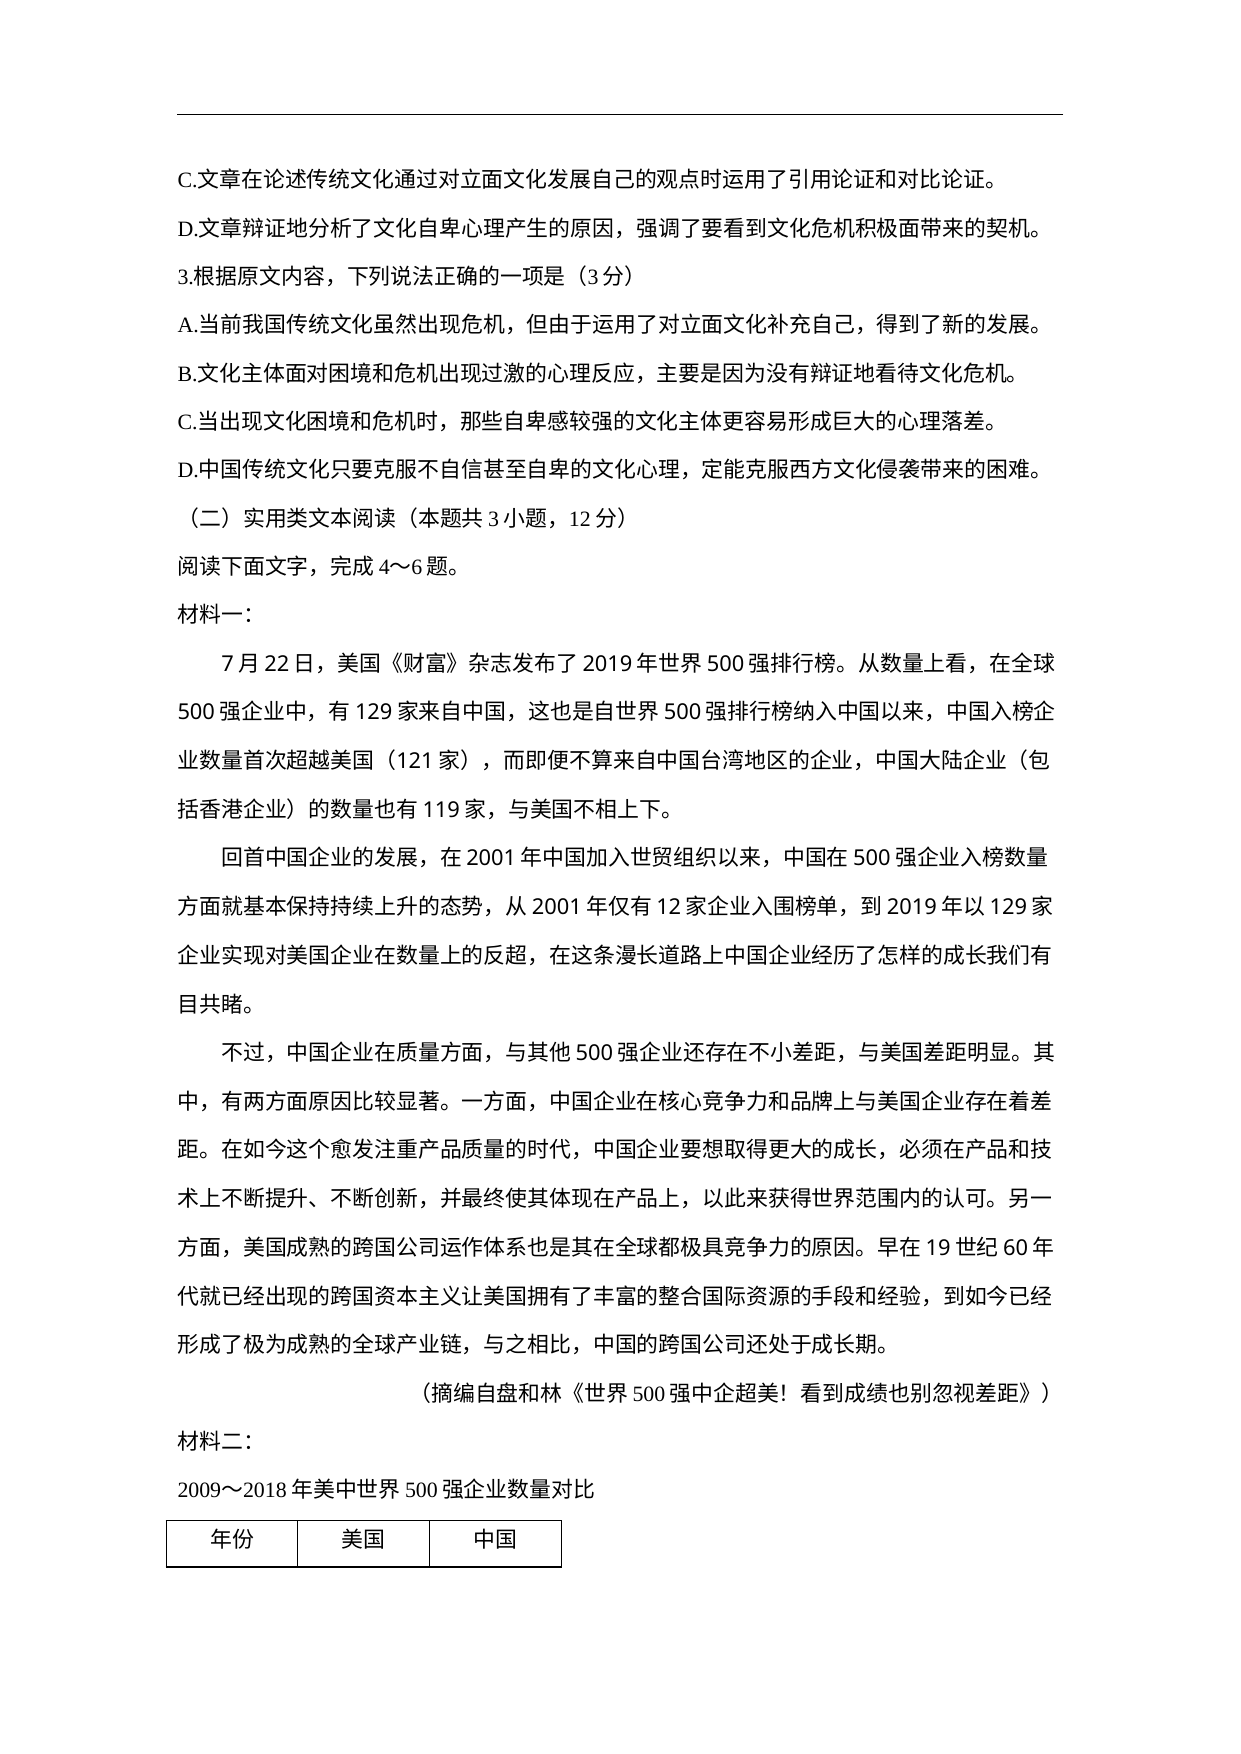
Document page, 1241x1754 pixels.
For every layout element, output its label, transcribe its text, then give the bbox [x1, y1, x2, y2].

table_header 年份 [167, 1521, 297, 1566]
text D.文章辩证地分析了文化自卑心理产生的原因，强调了要看到文化危机积极面带来的契机。 [177, 210, 1063, 243]
table_header 美国 [298, 1521, 429, 1566]
text A.当前我国传统文化虽然出现危机，但由于运用了对立面文化补充自己，得到了新的发展。 [177, 307, 1063, 339]
text 材料一： [177, 597, 1063, 629]
text B.文化主体面对困境和危机出现过激的心理反应，主要是因为没有辩证地看待文化危机。 [177, 355, 1063, 388]
text 7月22日，美国《财富》杂志发布了2019年世界500强排行榜。从数量上看，在全球500强企业中，有129家来自中国，这也是自世界500强排行榜纳入中国以来，中国入榜企业数量首次超越美国（121家），而即便不算来自中国台湾地区的企业，中国大陆企业（包括香港企业）的数量也有119家，与美国不相上下。 [177, 645, 1063, 824]
text 回首中国企业的发展，在2001年中国加入世贸组织以来，中国在500强企业入榜数量方面就基本保持持续上升的态势，从2001年仅有12家企业入围榜单，到2019年以129家企业实现对美国企业在数量上的反超，在这条漫长道路上中国企业经历了怎样的成长我们有目共睹。 [177, 840, 1063, 1019]
text 阅读下面文字，完成4～6题。 [177, 549, 1063, 581]
text （摘编自盘和林《世界500强中企超美！看到成绩也别忽视差距》） [177, 1375, 1063, 1408]
text C.文章在论述传统文化通过对立面文化发展自己的观点时运用了引用论证和对比论证。 [177, 162, 1063, 194]
text 材料二： [177, 1424, 1063, 1456]
text 3.根据原文内容，下列说法正确的一项是（3分） [177, 259, 1063, 291]
text 2009～2018年美中世界500强企业数量对比 [177, 1472, 1063, 1504]
text D.中国传统文化只要克服不自信甚至自卑的文化心理，定能克服西方文化侵袭带来的困难。 [177, 452, 1063, 484]
table_header 中国 [430, 1521, 561, 1566]
text 不过，中国企业在质量方面，与其他500强企业还存在不小差距，与美国差距明显。其中，有两方面原因比较显著。一方面，中国企业在核心竞争力和品牌上与美国企业存在着差距。在如今这个愈发注重产品质量的时代，中国企业要想取得更大的成长，必须在产品和技术上不断提升、不断创新，并最终使其体现在产品上，以此来获得世界范围内的认可。另一方面，美国成熟的跨国公司运作体系也是其在全球都极具竞争力的原因。早在19世纪60年代就已经出现的跨国资本主义让美国拥有了丰富的整合国际资源的手段和经验，到如今已经形成了极为成熟的全球产业链，与之相比，中国的跨国公司还处于成长期。 [177, 1034, 1063, 1359]
text （二）实用类文本阅读（本题共3小题，12分） [177, 500, 1063, 533]
text C.当出现文化困境和危机时，那些自卑感较强的文化主体更容易形成巨大的心理落差。 [177, 404, 1063, 436]
